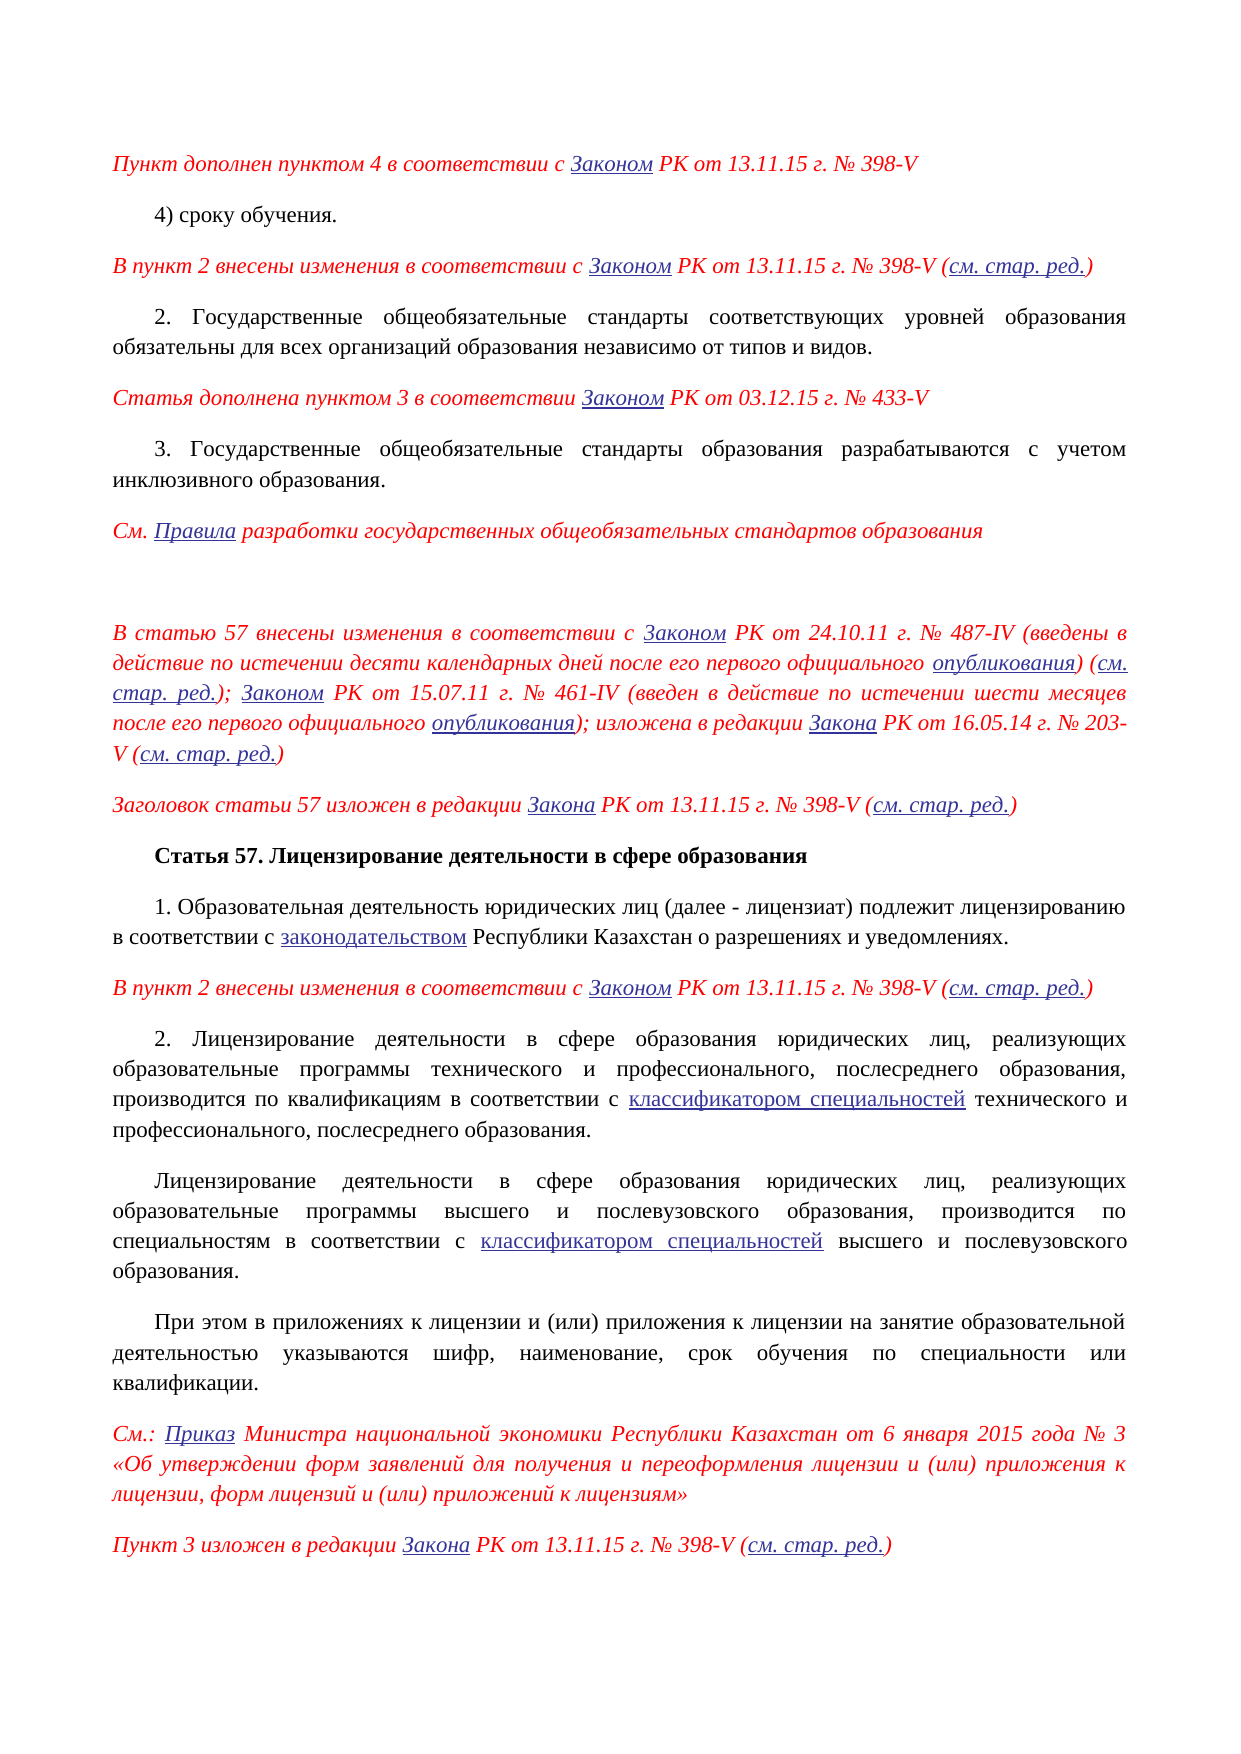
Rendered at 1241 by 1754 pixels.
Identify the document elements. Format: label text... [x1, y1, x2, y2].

text Пункт дополнен пунктом 4 в соответствии с Законом РК от 13.11.15 г. № 398-V [112, 150, 1128, 176]
text Пункт 3 изложен в редакции Закона РК от 13.11.15 г. № 398-V (см. стар. ред.) [112, 1531, 1128, 1558]
text 1. Образовательная деятельность юридических лиц (далее - лицензиат) подлежит лицензированию в соответствии с законодательством Республики Казахстан о разрешениях и уведомлениях. [112, 893, 1128, 949]
text 4) сроку обучения. [112, 201, 1128, 227]
text В статью 57 внесены изменения в соответствии с 3аконом РК от 24.10.11 г. № 487-IV (введены в действие по истечении десяти календарных дней после его первого официального опубликования) (см. стар. ред.); Законом РК от 15.07.11 г. № 461-IV (введен в действие по истечении шести месяцев после его первого официального опубликования); изложена в редакции Закона РК от 16.05.14 г. № 203-V (см. стар. ред.) [112, 619, 1128, 766]
text См.: Приказ Министра национальной экономики Республики Казахстан от 6 января 2015 года № 3 «Об утверждении форм заявлений для получения и переоформления лицензии и (или) приложения к лицензии, форм лицензий и (или) приложений к лицензиям» [112, 1420, 1128, 1507]
text 2. Лицензирование деятельности в сфере образования юридических лиц, реализующих образовательные программы технического и профессионального, послесреднего образования, производится по квалификациям в соответствии с классификатором специальностей технического и профессионального, послесреднего образования. [112, 1025, 1128, 1142]
text При этом в приложениях к лицензии и (или) приложения к лицензии на занятие образовательной деятельностью указываются шифр, наименование, срок обучения по специальности или квалификации. [112, 1308, 1128, 1395]
text В пункт 2 внесены изменения в соответствии с Законом РК от 13.11.15 г. № 398-V (см. стар. ред.) [112, 252, 1128, 278]
text 2. Государственные общеобязательные стандарты соответствующих уровней образования обязательны для всех организаций образования независимо от типов и видов. [112, 303, 1128, 360]
text Статья дополнена пунктом 3 в соответствии Законом РК от 03.12.15 г. № 433-V [112, 384, 1128, 411]
text См. Правила разработки государственных общеобязательных стандартов образования [112, 517, 1128, 543]
text В пункт 2 внесены изменения в соответствии с Законом РК от 13.11.15 г. № 398-V (см. стар. ред.) [112, 974, 1128, 1000]
text 3. Государственные общеобязательные стандарты образования разрабатываются с учетом инклюзивного образования. [112, 435, 1128, 492]
text Статья 57. Лицензирование деятельности в сфере образования [154, 842, 1128, 868]
text Лицензирование деятельности в сфере образования юридических лиц, реализующих образовательные программы высшего и послевузовского образования, производится по специальностям в соответствии с классификатором специальностей высшего и послевузовского образования. [112, 1167, 1128, 1284]
text Заголовок статьи 57 изложен в редакции Закона РК от 13.11.15 г. № 398-V (см. стар. ред.) [112, 791, 1128, 817]
